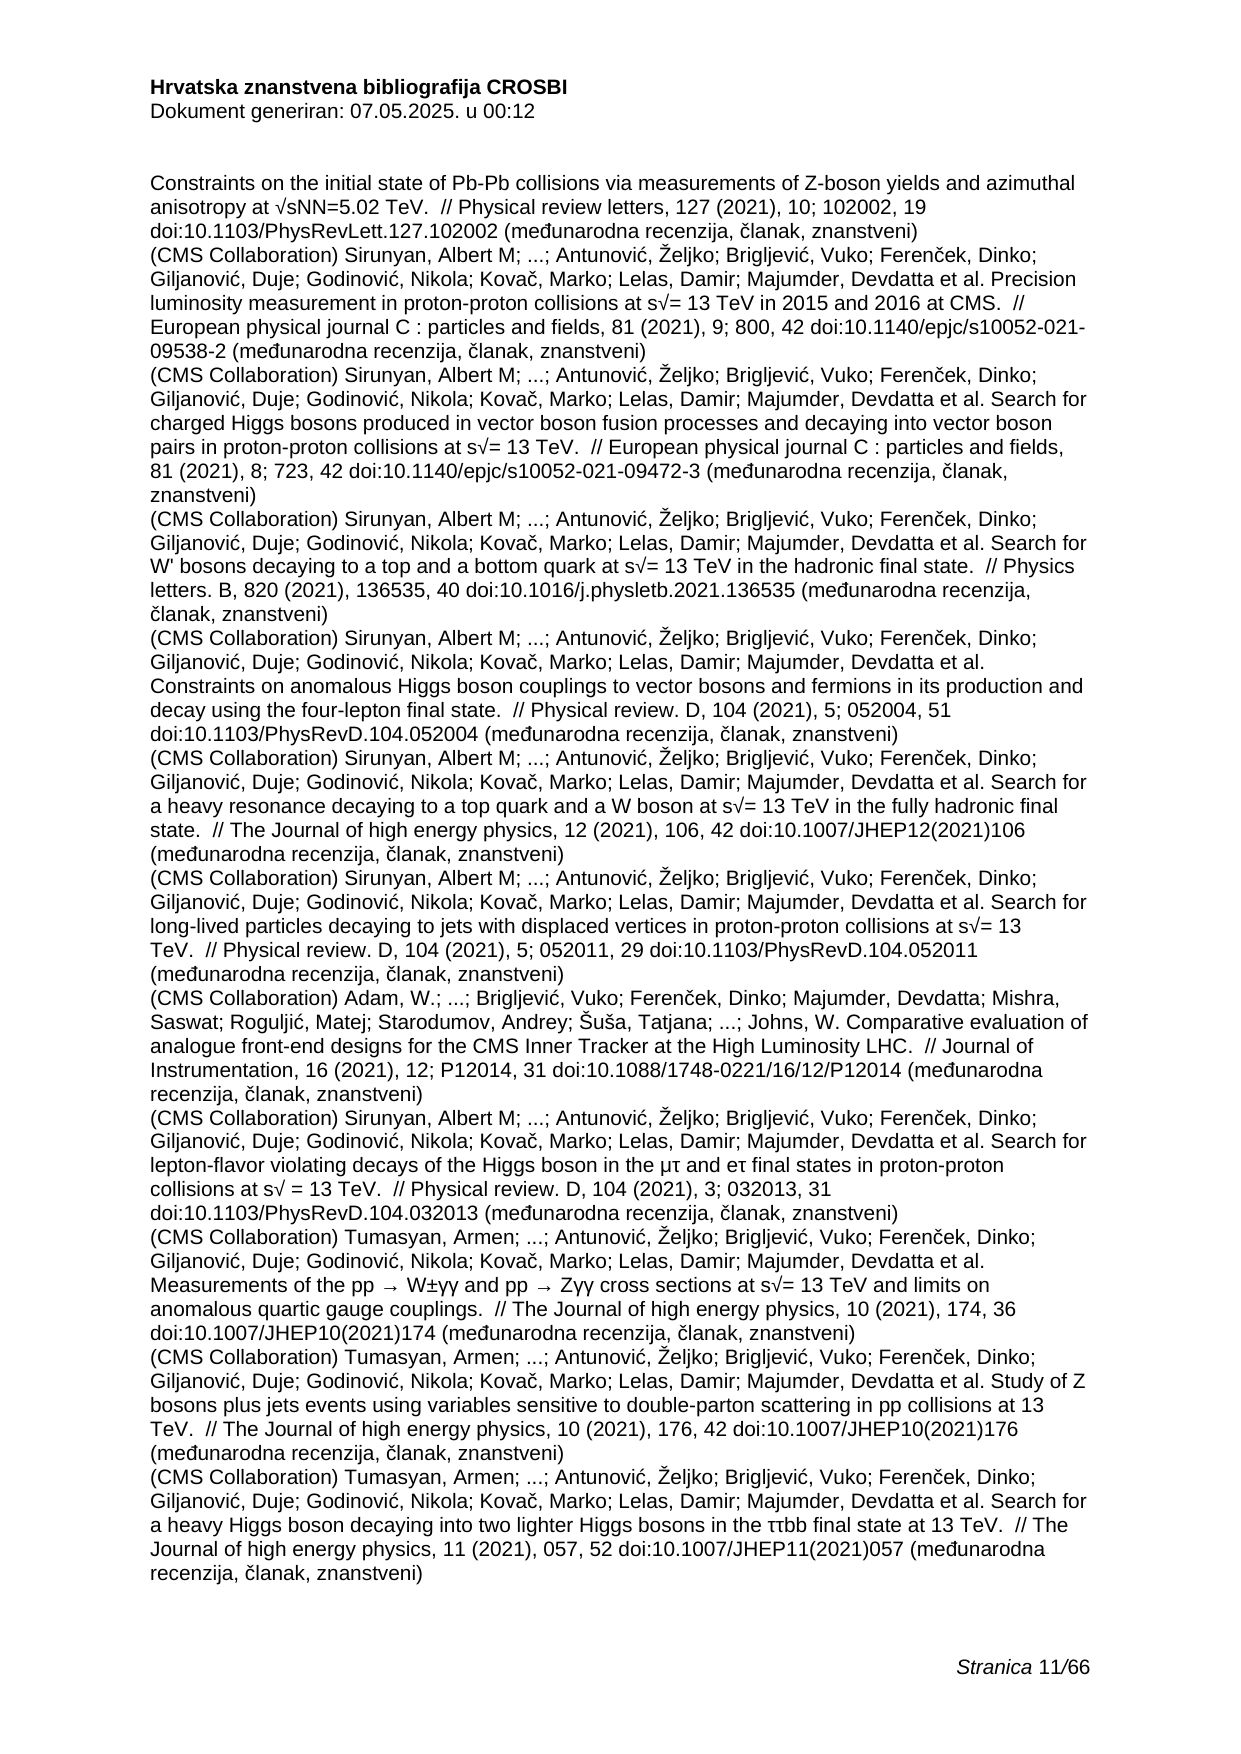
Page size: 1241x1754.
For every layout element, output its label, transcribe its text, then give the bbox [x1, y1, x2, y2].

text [150, 171, 1090, 243]
text (CMS Collaboration) Adam, W.; ...; Brigljević, Vuko; Ferenček, Dinko; Majumder, Devdatta; Mishra, Saswat; Roguljić, Matej; Starodumov, Andrey; Šuša, Tatjana; ...; Johns, W. [150, 986, 1090, 1105]
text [150, 1465, 1090, 1584]
